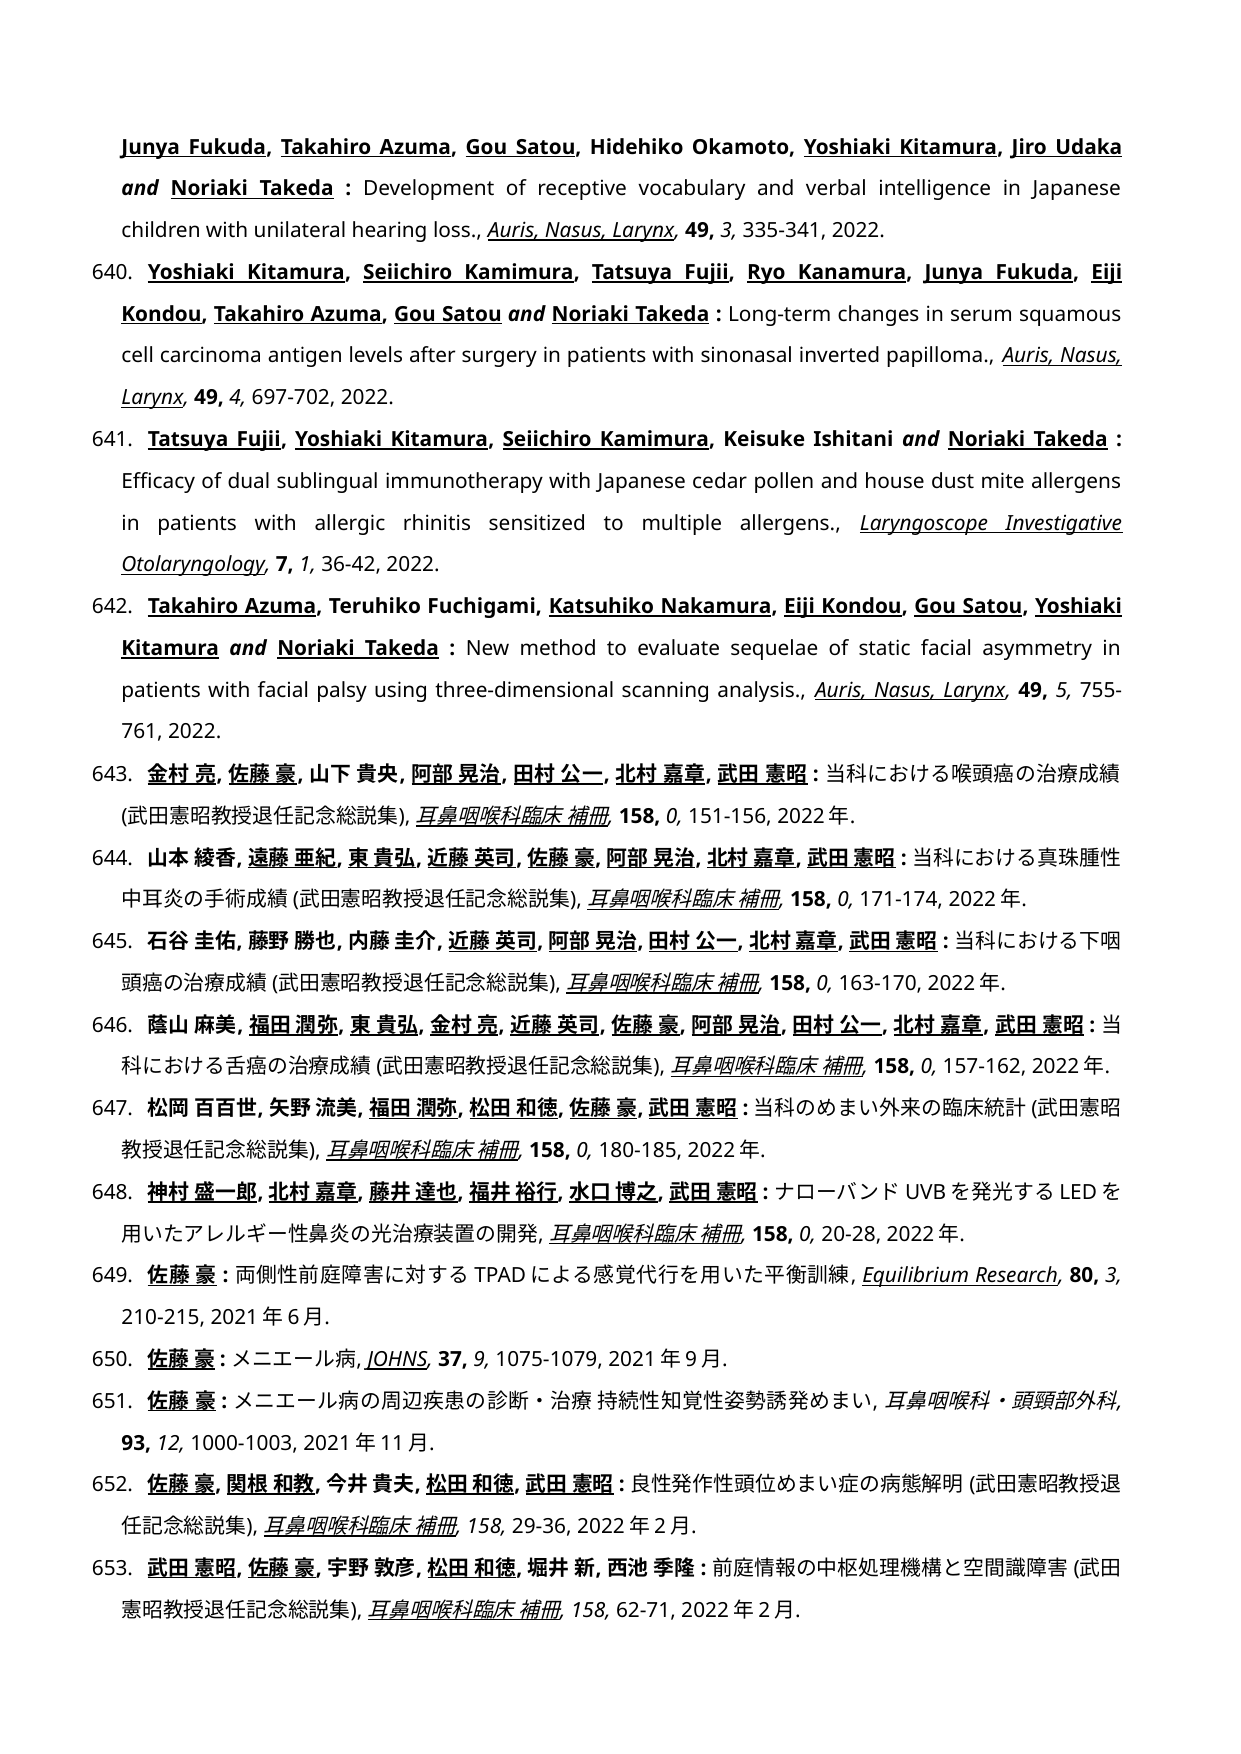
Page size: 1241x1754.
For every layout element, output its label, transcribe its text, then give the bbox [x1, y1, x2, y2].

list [92, 125, 1122, 250]
list 石谷 圭佑, 藤野 勝也, 内藤 圭介, 近藤 英司, 阿部 晃治, 田村 公一, 北村 嘉章, 武田 憲昭 : 当科における下咽頭癌の治療成績 (武田憲昭教授退任記念総説集), 耳鼻咽喉科臨床 補冊, 158, 0, 163-170, 2022年. [92, 919, 1122, 1002]
list Takahiro Azuma, Teruhiko Fuchigami, Katsuhiko Nakamura, Eiji Kondou, Gou Satou, Yoshiaki Kitamura and Noriaki Takeda : New method to evaluate sequelae of static facial asymmetry in patients with facial palsy using three-dimensional scanning analysis., Auris, Nasus, Larynx, 49, 5, 755-761, 2022. [92, 584, 1122, 752]
list Tatsuya Fujii, Yoshiaki Kitamura, Seiichiro Kamimura, Keisuke Ishitani and Noriaki Takeda : Efficacy of dual sublingual immunotherapy with Japanese cedar pollen and house dust mite allergens in patients with allergic rhinitis sensitized to multiple allergens., Laryngoscope Investigative Otolaryngology, 7, 1, 36-42, 2022. [92, 417, 1122, 584]
list 蔭山 麻美, 福田 潤弥, 東 貴弘, 金村 亮, 近藤 英司, 佐藤 豪, 阿部 晃治, 田村 公一, 北村 嘉章, 武田 憲昭 : 当科における舌癌の治療成績 (武田憲昭教授退任記念総説集), 耳鼻咽喉科臨床 補冊, 158, 0, 157-162, 2022年. [92, 1002, 1122, 1086]
list 山本 綾香, 遠藤 亜紀, 東 貴弘, 近藤 英司, 佐藤 豪, 阿部 晃治, 北村 嘉章, 武田 憲昭 : 当科における真珠腫性中耳炎の手術成績 (武田憲昭教授退任記念総説集), 耳鼻咽喉科臨床 補冊, 158, 0, 171-174, 2022年. [92, 835, 1122, 919]
list 佐藤 豪 : 両側性前庭障害に対するTPADによる感覚代行を用いた平衡訓練, Equilibrium Research, 80, 3, 210-215, 2021年6月. [92, 1253, 1122, 1336]
list 佐藤 豪 : メニエール病, JOHNS, 37, 9, 1075-1079, 2021年9月. [92, 1336, 1122, 1378]
list 金村 亮, 佐藤 豪, 山下 貴央, 阿部 晃治, 田村 公一, 北村 嘉章, 武田 憲昭 : 当科における喉頭癌の治療成績 (武田憲昭教授退任記念総説集), 耳鼻咽喉科臨床 補冊, 158, 0, 151-156, 2022年. [92, 752, 1122, 835]
list 神村 盛一郎, 北村 嘉章, 藤井 達也, 福井 裕行, 水口 博之, 武田 憲昭 : ナローバンドUVBを発光するLEDを用いたアレルギー性鼻炎の光治療装置の開発, 耳鼻咽喉科臨床 補冊, 158, 0, 20-28, 2022年. [92, 1169, 1122, 1253]
list 佐藤 豪 : メニエール病の周辺疾患の診断・治療 持続性知覚性姿勢誘発めまい, 耳鼻咽喉科・頭頸部外科, 93, 12, 1000-1003, 2021年11月. [92, 1378, 1122, 1462]
list Yoshiaki Kitamura, Seiichiro Kamimura, Tatsuya Fujii, Ryo Kanamura, Junya Fukuda, Eiji Kondou, Takahiro Azuma, Gou Satou and Noriaki Takeda : Long-term changes in serum squamous cell carcinoma antigen levels after surgery in patients with sinonasal inverted papilloma., Auris, Nasus, Larynx, 49, 4, 697-702, 2022. [92, 250, 1122, 417]
list 佐藤 豪, 関根 和教, 今井 貴夫, 松田 和徳, 武田 憲昭 : 良性発作性頭位めまい症の病態解明 (武田憲昭教授退任記念総説集), 耳鼻咽喉科臨床 補冊, 158, 29-36, 2022年2月. [92, 1462, 1122, 1545]
list 武田 憲昭, 佐藤 豪, 宇野 敦彦, 松田 和徳, 堀井 新, 西池 季隆 : 前庭情報の中枢処理機構と空間識障害 (武田憲昭教授退任記念総説集), 耳鼻咽喉科臨床 補冊, 158, 62-71, 2022年2月. [92, 1545, 1122, 1629]
list 松岡 百百世, 矢野 流美, 福田 潤弥, 松田 和徳, 佐藤 豪, 武田 憲昭 : 当科のめまい外来の臨床統計 (武田憲昭教授退任記念総説集), 耳鼻咽喉科臨床 補冊, 158, 0, 180-185, 2022年. [92, 1086, 1122, 1169]
